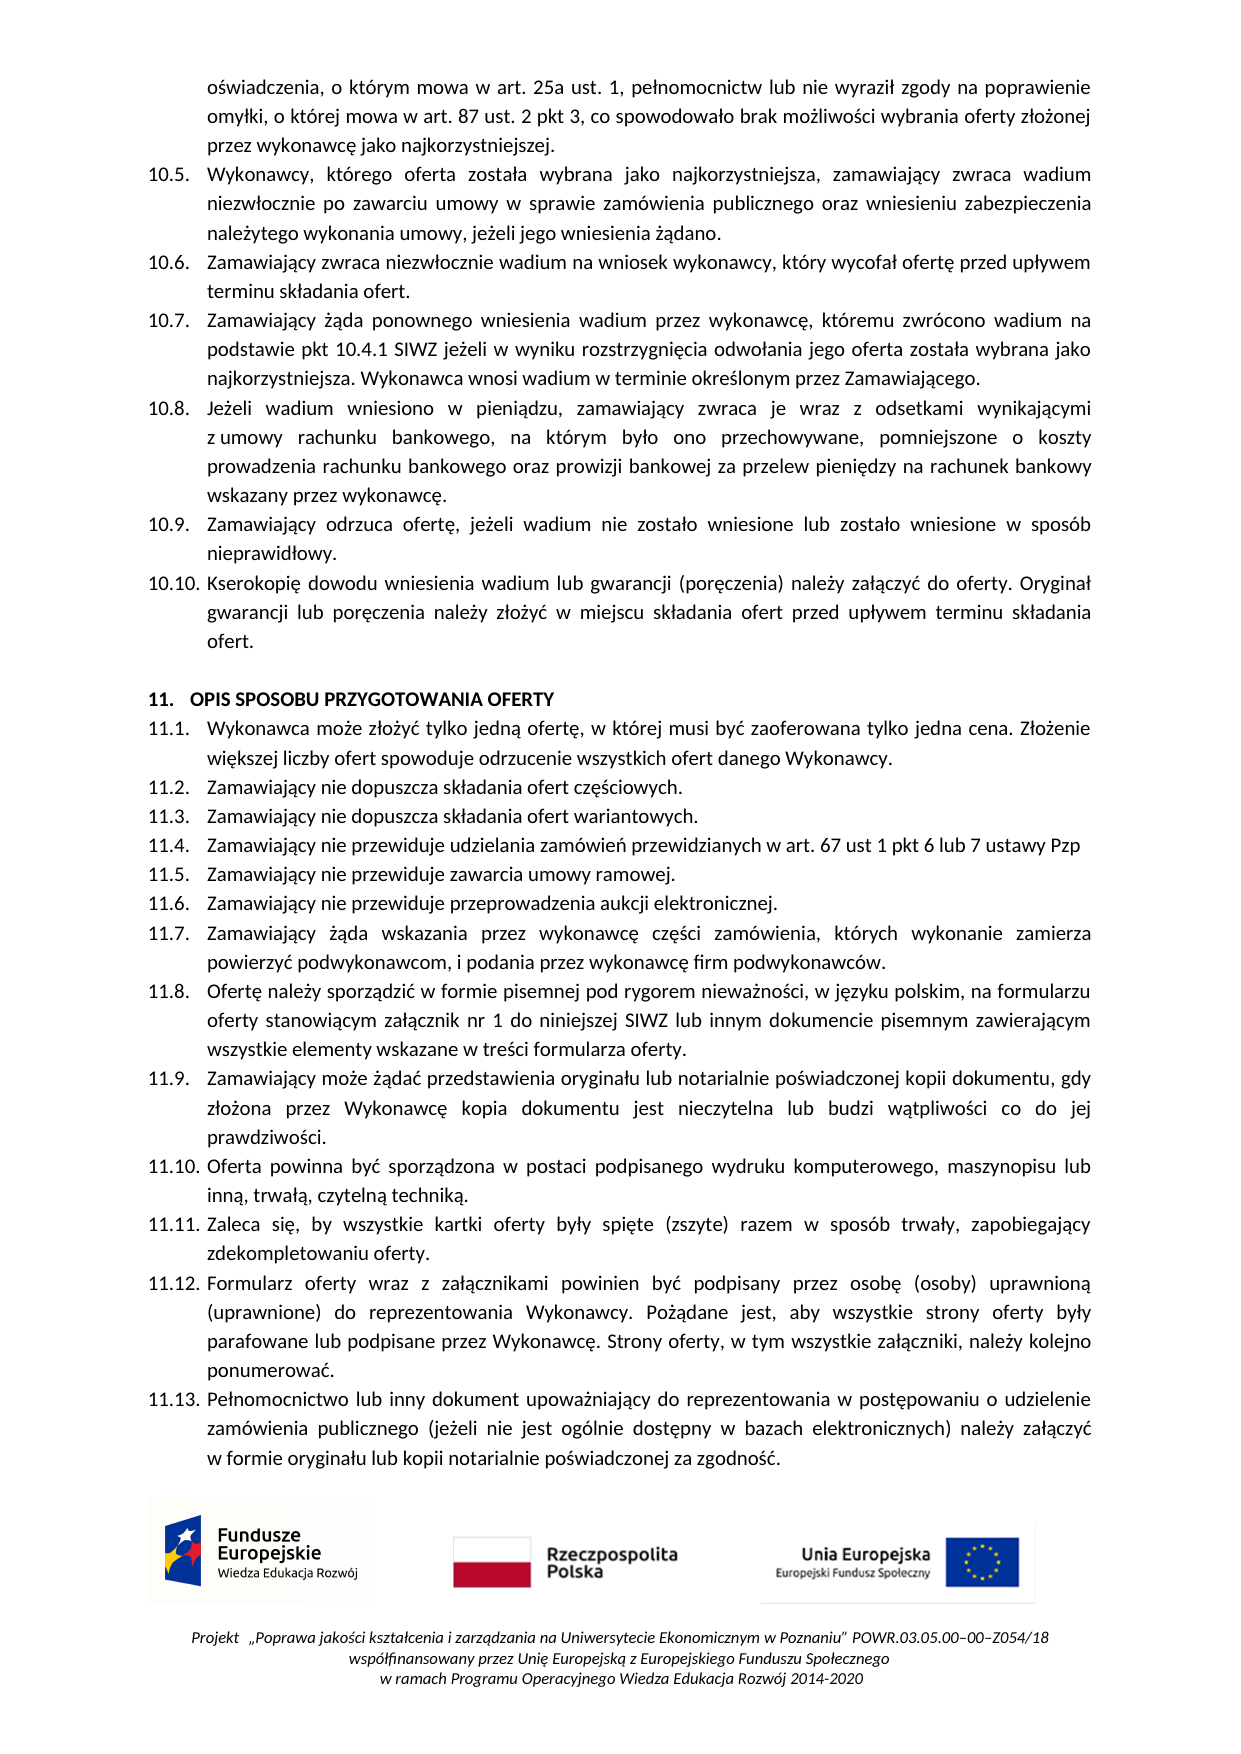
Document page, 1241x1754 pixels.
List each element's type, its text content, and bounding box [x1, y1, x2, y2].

text 10.5. Wykonawcy, którego oferta została wybrana jako najkorzystniejsza, zamawiający zwraca wadium niezwłocznie po zawarciu umowy w sprawie zamówienia publicznego oraz wniesieniu zabezpieczenia należytego wykonania umowy, jeżeli jego wniesienia żądano. [148, 161, 1093, 245]
list Zamawiający nie przewiduje zawarcia umowy ramowej. [148, 861, 1093, 887]
text 10.6. Zamawiający zwraca niezwłocznie wadium na wniosek wykonawcy, który wycofał ofertę przed upływem terminu składania ofert. [148, 249, 1093, 303]
picture [760, 1521, 1036, 1604]
list Formularz oferty wraz z załącznikami powinien być podpisany przez osobę (osoby) uprawnioną (uprawnione) do reprezentowania Wykonawcy. Pożądane jest, aby wszystkie strony oferty były parafowane lub podpisane przez Wykonawcę. Strony oferty, w tym wszystkie załączniki, należy kolejno ponumerować. [148, 1270, 1093, 1383]
list OPIS SPOSOBU PRZYGOTOWANIA OFERTY [148, 686, 1093, 712]
list Wykonawca może złożyć tylko jedną ofertę, w której musi być zaoferowana tylko jedna cena. Złożenie większej liczby ofert spowoduje odrzucenie wszystkich ofert danego Wykonawcy. [148, 716, 1093, 770]
list Ofertę należy sporządzić w formie pisemnej pod rygorem nieważności, w języku polskim, na formularzu oferty stanowiącym załącznik nr 1 do niniejszej SIWZ lub innym dokumencie pisemnym zawierającym wszystkie elementy wskazane w treści formularza oferty. [148, 978, 1093, 1062]
list Zamawiający nie dopuszcza składania ofert częściowych. [148, 774, 1093, 799]
list Zamawiający nie dopuszcza składania ofert wariantowych. [148, 803, 1093, 828]
list Oferta powinna być sporządzona w postaci podpisanego wydruku komputerowego, maszynopisu lub inną, trwałą, czytelną techniką. [148, 1153, 1093, 1208]
list Zamawiający żąda wskazania przez wykonawcę części zamówienia, których wykonanie zamierza powierzyć podwykonawcom, i podania przez wykonawcę firm podwykonawców. [148, 920, 1093, 974]
text 10.9. Zamawiający odrzuca ofertę, jeżeli wadium nie zostało wniesione lub zostało wniesione w sposób nieprawidłowy. [148, 511, 1093, 566]
picture [436, 1521, 694, 1604]
list Zamawiający nie przewiduje udzielania zamówień przewidzianych w art. 67 ust 1 pkt 6 lub 7 ustawy Pzp [148, 832, 1093, 858]
text 10.10. Kserokopię dowodu wniesienia wadium lub gwarancji (poręczenia) należy załączyć do oferty. Oryginał gwarancji lub poręczenia należy złożyć w miejscu składania ofert przed upływem terminu składania ofert. [148, 570, 1093, 653]
list Zaleca się, by wszystkie kartki oferty były spięte (zszyte) razem w sposób trwały, zapobiegający zdekompletowaniu oferty. [148, 1211, 1093, 1266]
list Zamawiający nie przewiduje przeprowadzenia aukcji elektronicznej. [148, 891, 1093, 916]
picture [147, 1497, 375, 1604]
list Pełnomocnictwo lub inny dokument upoważniający do reprezentowania w postępowaniu o udzielenie zamówienia publicznego (jeżeli nie jest ogólnie dostępny w bazach elektronicznych) należy załączyć w formie oryginału lub kopii notarialnie poświadczonej za zgodność. [148, 1386, 1093, 1470]
text 10.7. Zamawiający żąda ponownego wniesienia wadium przez wykonawcę, któremu zwrócono wadium na podstawie pkt 10.4.1 SIWZ jeżeli w wyniku rozstrzygnięcia odwołania jego oferta została wybrana jako najkorzystniejsza. Wykonawca wnosi wadium w terminie określonym przez Zamawiającego. [148, 307, 1093, 391]
list Zamawiający może żądać przedstawienia oryginału lub notarialnie poświadczonej kopii dokumentu, gdy złożona przez Wykonawcę kopia dokumentu jest nieczytelna lub budzi wątpliwości co do jej prawdziwości. [148, 1066, 1093, 1149]
text 10.8. Jeżeli wadium wniesiono w pieniądzu, zamawiający zwraca je wraz z odsetkami wynikającymi z umowy rachunku bankowego, na którym było ono przechowywane, pomniejszone o koszty prowadzenia rachunku bankowego oraz prowizji bankowej za przelew pieniędzy na rachunek bankowy wskazany przez wykonawcę. [148, 395, 1093, 508]
